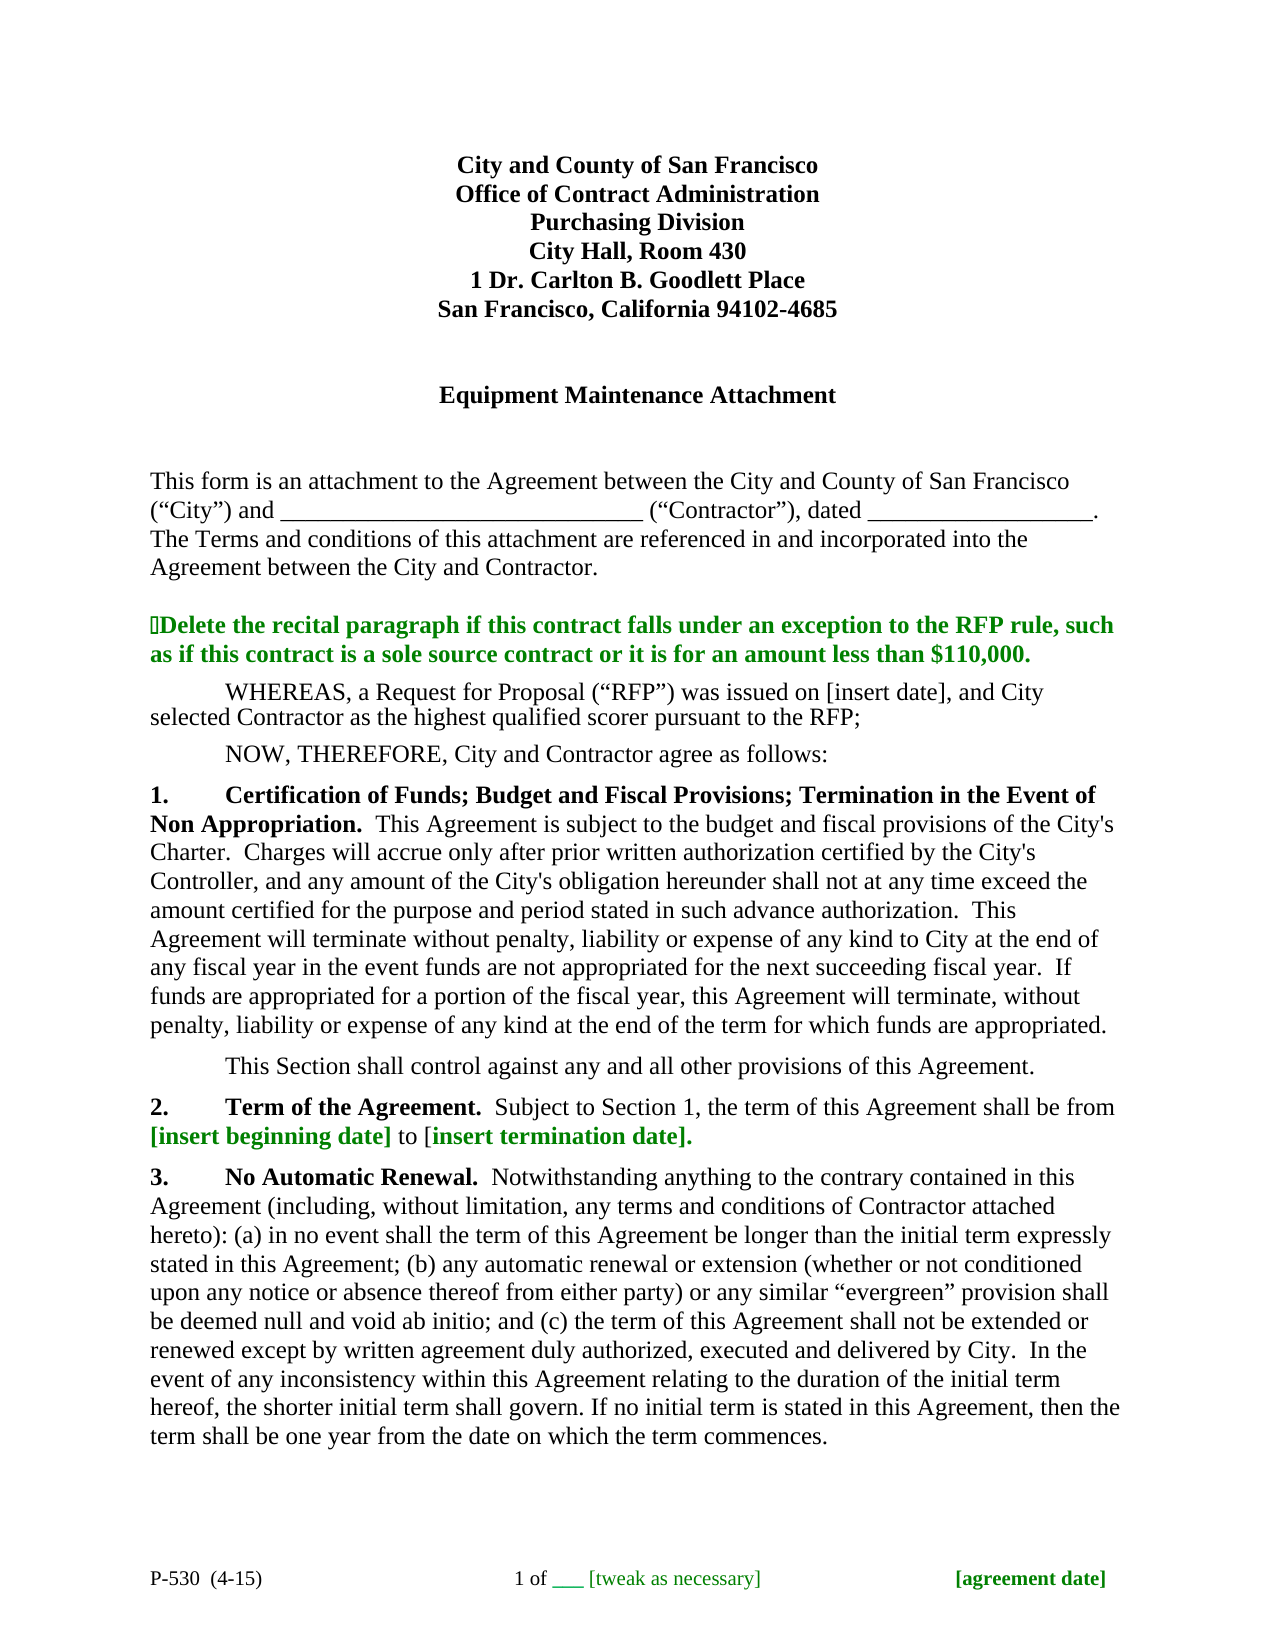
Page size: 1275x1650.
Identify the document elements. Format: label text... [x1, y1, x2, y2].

text City and [150, 150, 1125, 179]
text Purchasing Division [150, 207, 1125, 236]
text City Hall, Room 430 [150, 236, 1125, 265]
text This Section shall control against any and all other provisions of this Agreement. [150, 1051, 1125, 1080]
text Certification of Funds; Budget and Fiscal Provisions; Termination in the Event of Non Appropriation. This Agreement is subject to the budget and fiscal provisions of the City's Charter. Charges will accrue only after prior written authorization certified by the City's Controller, and any amount of the City's obligation hereunder shall not at any time exceed the amount certified for the purpose and period stated in such advance authorization. This Agreement will terminate without penalty, liability or expense of any kind to City at the end of any fiscal year in the event funds are not appropriated for the next succeeding fiscal year. If funds are appropriated for a portion of the fiscal year, this Agreement will terminate, without penalty, liability or expense of any kind at the end of the term for which funds are appropriated. [150, 780, 1125, 1039]
text No Automatic Renewal. Notwithstanding anything to the contrary contained in this Agreement (including, without limitation, any terms and conditions of Contractor attached hereto): (a) in no event shall the term of this Agreement be longer than the initial term expressly stated in this Agreement; (b) any automatic renewal or extension (whether or not conditioned upon any notice or absence thereof from either party) or any similar “evergreen” provision shall be deemed null and void ab initio; and (c) the term of this Agreement shall not be extended or renewed except by written agreement duly authorized, executed and delivered by City. In the event of any inconsistency within this Agreement relating to the duration of the initial term hereof, the shorter initial term shall govern. If no initial term is stated in this Agreement, then the term shall be one year from the date on which the term commences. [150, 1162, 1125, 1450]
text Delete the recital paragraph if this contract falls under an exception to the RFP rule, such as if this contract is a sole source contract or it is for an amount less than $110,000. [150, 610, 1125, 667]
text NOW, THEREFORE, City and Contractor agree as follows: [150, 742, 1125, 767]
text Office of Contract Administration [150, 179, 1125, 207]
text Term of the Agreement. Subject to Section 1, the term of this Agreement shall be from [insert beginning date] to [insert termination date]. [150, 1092, 1125, 1150]
text Equipment Maintenance Attachment [150, 380, 1125, 409]
text WHEREAS, a Request for Proposal (“RFP”) was issued on [insert date], and City selected Contractor as the highest qualified scorer pursuant to the RFP; [150, 680, 1125, 730]
text This form is an attachment to the Agreement between the City and County of San Francisco (“City”) and _____________________________ (“Contractor”), dated __________________. The Terms and conditions of this attachment are referenced in and incorporated into the Agreement between the City and Contractor. [150, 466, 1125, 581]
